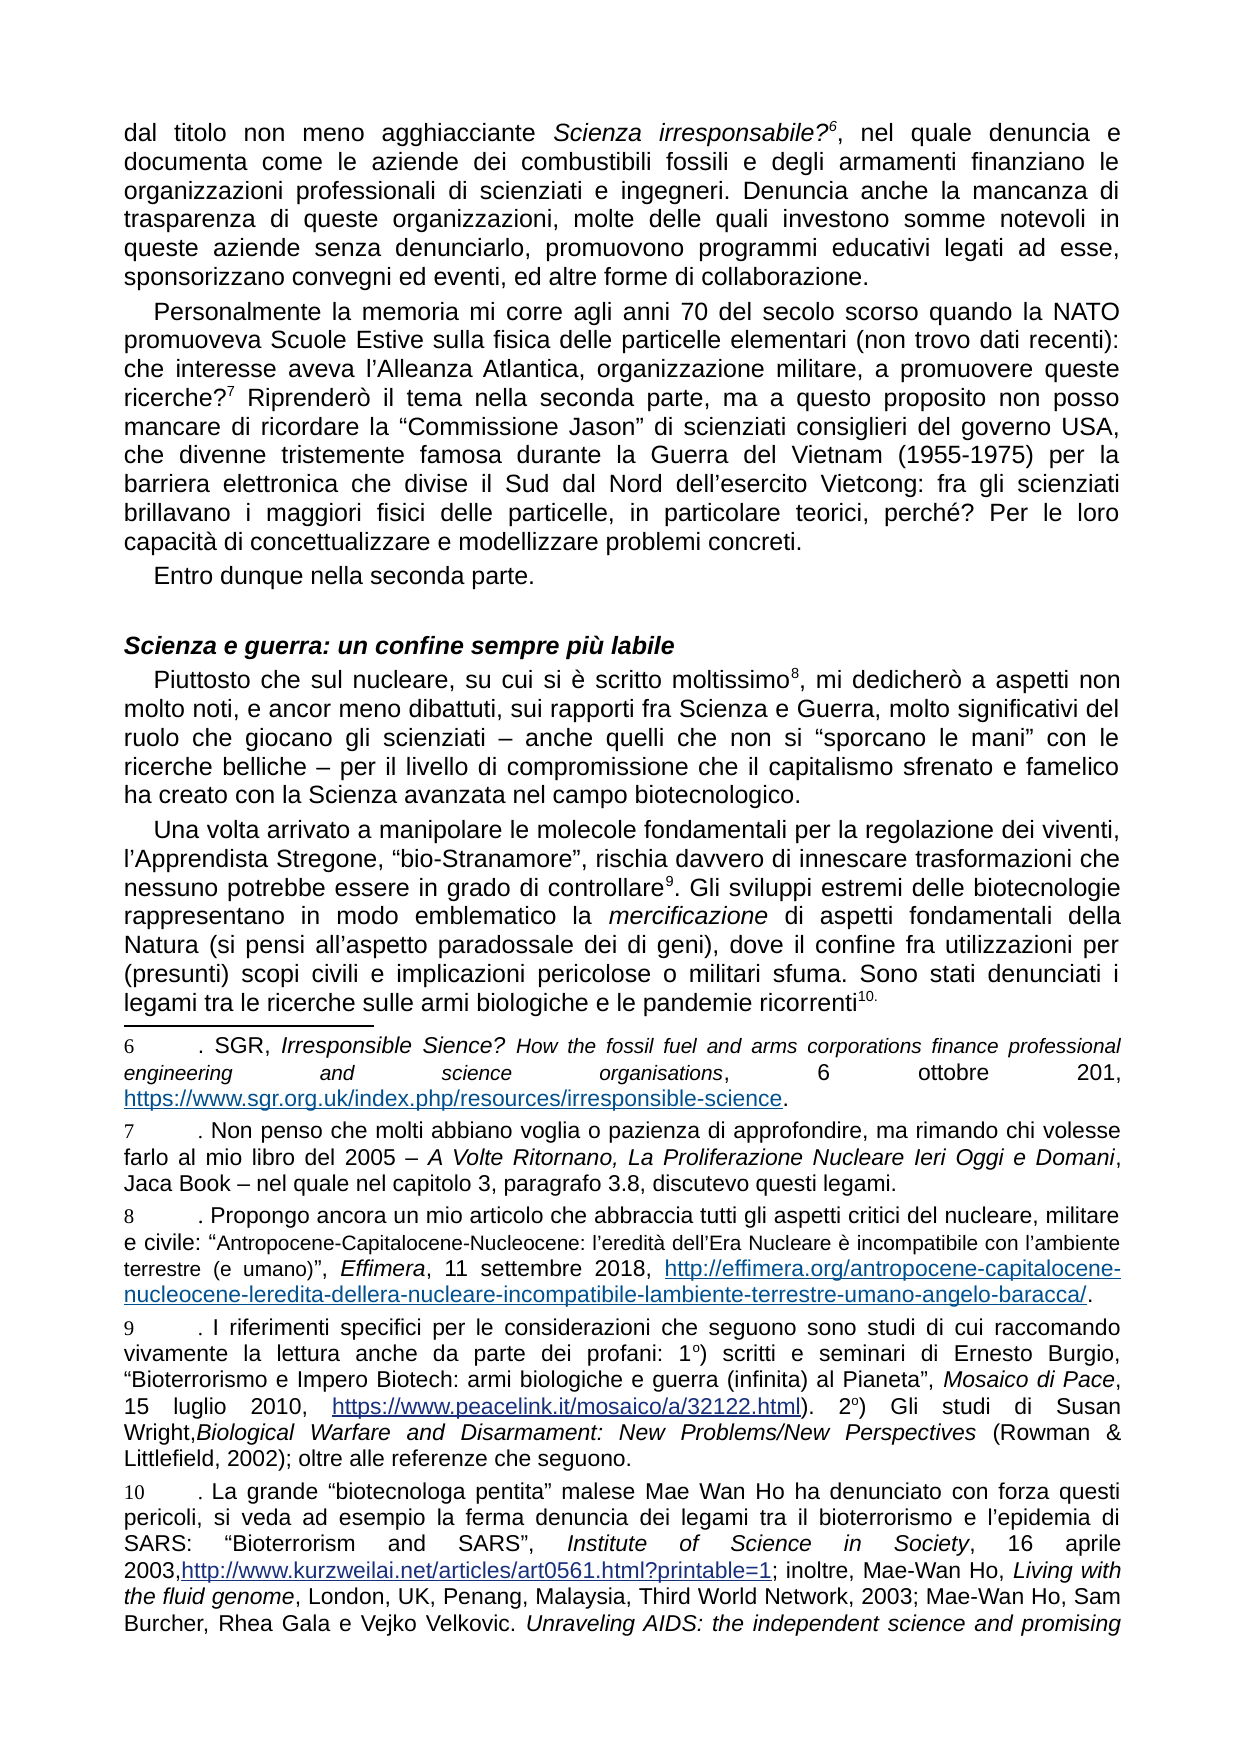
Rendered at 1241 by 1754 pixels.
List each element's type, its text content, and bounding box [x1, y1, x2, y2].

text Scienza e guerra: un confine sempre più labile [124, 631, 1121, 659]
text Piuttosto che sul nucleare, su cui si è scritto moltissimo, mi dedicherò a aspetti non molto noti, e ancor meno dibattuti, sui rapporti fra Scienza e Guerra, molto significativi del ruolo che giocano gli scienziati – anche quelli che non si “sporcano le mani” con le ricerche belliche – per il livello di compromissione che il capitalismo sfrenato e famelico ha creato con la Scienza avanzata nel campo biotecnologico. [124, 665, 1121, 809]
text Entro dunque nella seconda parte. [124, 561, 1121, 590]
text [124, 118, 1121, 291]
text Personalmente la memoria mi corre agli anni 70 del secolo scorso quando la NATO promuoveva Scuole Estive sulla fisica delle particelle elementari (non trovo dati recenti): che interesse aveva l’Alleanza Atlantica, organizzazione militare, a promuovere queste ricerche? Riprenderò il tema nella seconda parte, ma a questo proposito non posso mancare di ricordare la “Commissione Jason” di scienziati consiglieri del governo USA, che divenne tristemente famosa durante la Guerra del Vietnam (1955-1975) per la barriera elettronica che divise il Sud dal Nord dell’esercito Vietcong: fra gli scienziati brillavano i maggiori fisici delle particelle, in particolare teorici, perché? Per le loro capacità di concettualizzare e modellizzare problemi concreti. [124, 297, 1121, 555]
text Una volta arrivato a manipolare le molecole fondamentali per la regolazione dei viventi, l’Apprendista Stregone, “bio-Stranamore”, rischia davvero di innescare trasformazioni che nessuno potrebbe essere in grado di controllare. Gli sviluppi estremi delle biotecnologie rappresentano in modo emblematico la mercificazione di aspetti fondamentali della Natura (si pensi all’aspetto paradossale dei di geni), dove il confine fra utilizzazioni per (presunti) scopi civili e implicazioni pericolose o militari sfuma. Sono stati denunciati i legami tra le ricerche sulle armi biologiche e le pandemie ricorrenti. [124, 815, 1121, 1016]
